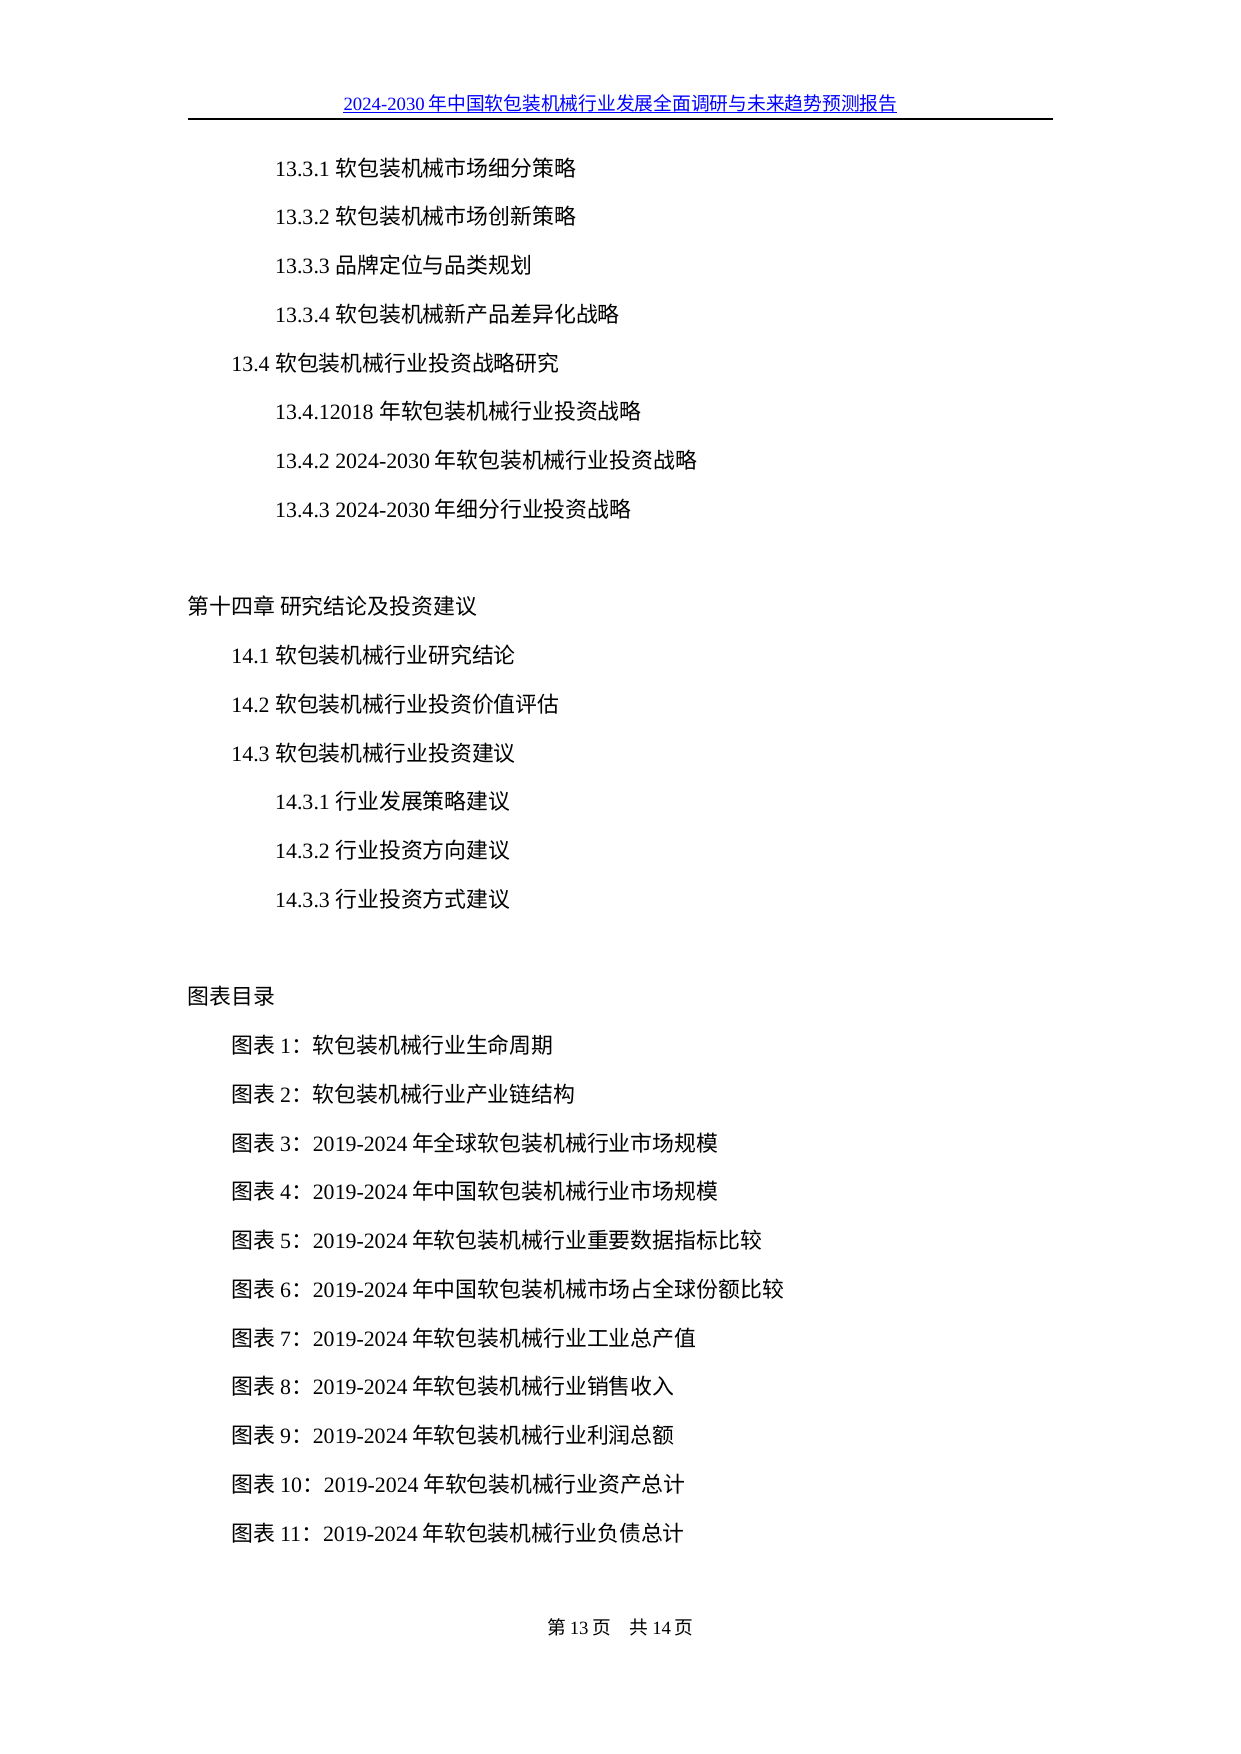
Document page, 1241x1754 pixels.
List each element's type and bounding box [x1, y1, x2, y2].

text [187, 150, 1053, 1548]
